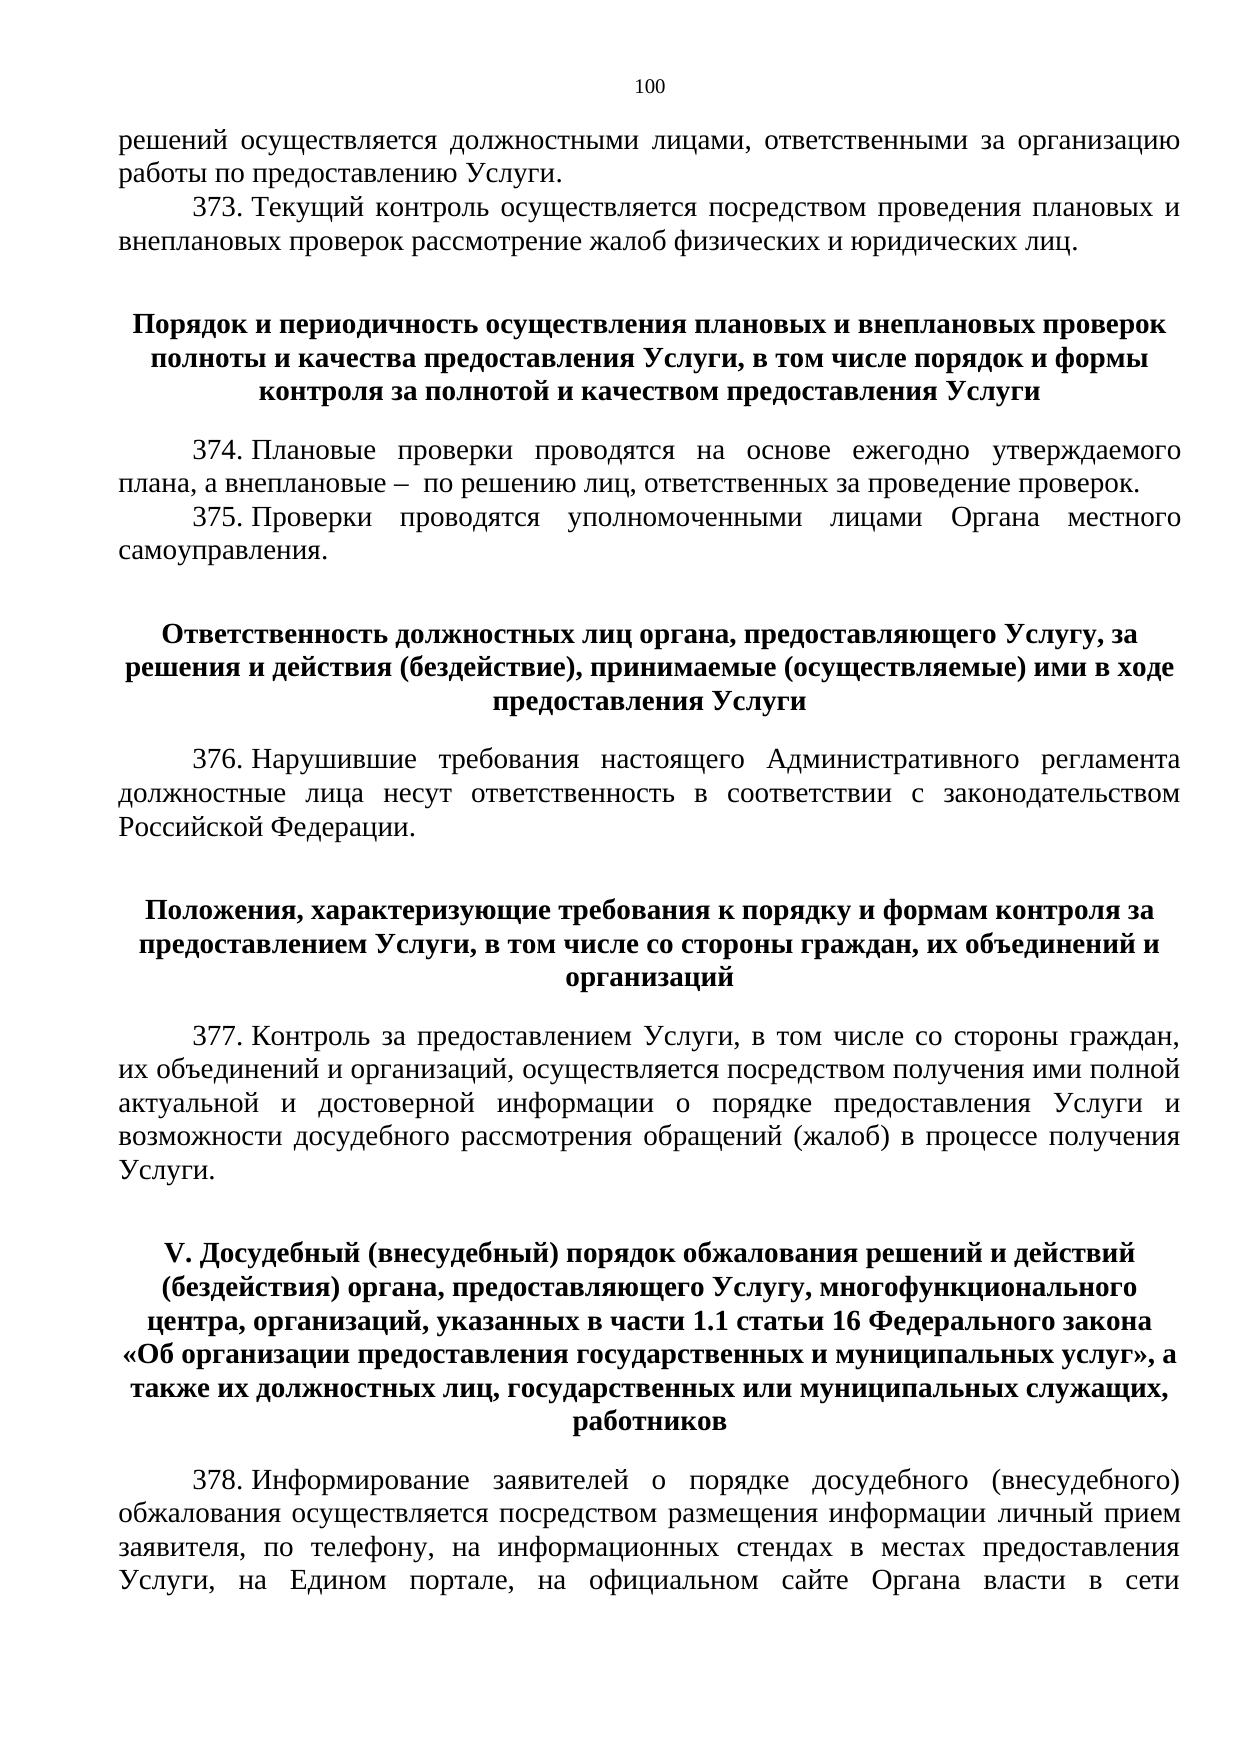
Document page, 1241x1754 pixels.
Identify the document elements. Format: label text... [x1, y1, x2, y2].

text Ответственность должностных лиц органа, предоставляющего Услугу, за решения и действия (бездействие), принимаемые (осуществляемые) ими в ходе предоставления Услуги [118, 616, 1181, 717]
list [118, 1462, 1181, 1596]
list Плановые проверки проводятся на основе ежегодно утверждаемого плана, а внеплановые – по решению лиц, ответственных за проведение проверок. [118, 432, 1181, 499]
text V. Досудебный (внесудебный) порядок обжалования решений и действий (бездействия) органа, предоставляющего Услугу, многофункционального центра, организаций, указанных в части 1.1 статьи 16 Федерального закона «Об организации предоставления государственных и муниципальных услуг», а также их должностных лиц, государственных или муниципальных служащих, работников [118, 1236, 1181, 1437]
text Положения, характеризующие требования к порядку и формам контроля за предоставлением Услуги, в том числе со стороны граждан, их объединений и организаций [118, 892, 1181, 993]
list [118, 122, 1181, 189]
list Контроль за предоставлением Услуги, в том числе со стороны граждан, их объединений и организаций, осуществляется посредством получения ими полной актуальной и достоверной информации о порядке предоставления Услуги и возможности досудебного рассмотрения обращений (жалоб) в процессе получения Услуги. [118, 1018, 1181, 1186]
text Порядок и периодичность осуществления плановых и внеплановых проверок полноты и качества предоставления Услуги, в том числе порядок и формы контроля за полнотой и качеством предоставления Услуги [118, 306, 1181, 407]
list Проверки проводятся уполномоченными лицами Органа местного самоуправления. [118, 499, 1181, 566]
list Текущий контроль осуществляется посредством проведения плановых и внеплановых проверок рассмотрение жалоб физических и юридических лиц. [118, 189, 1181, 256]
list Нарушившие требования настоящего Административного регламента должностные лица несут ответственность в соответствии с законодательством Российской Федерации. [118, 742, 1181, 842]
